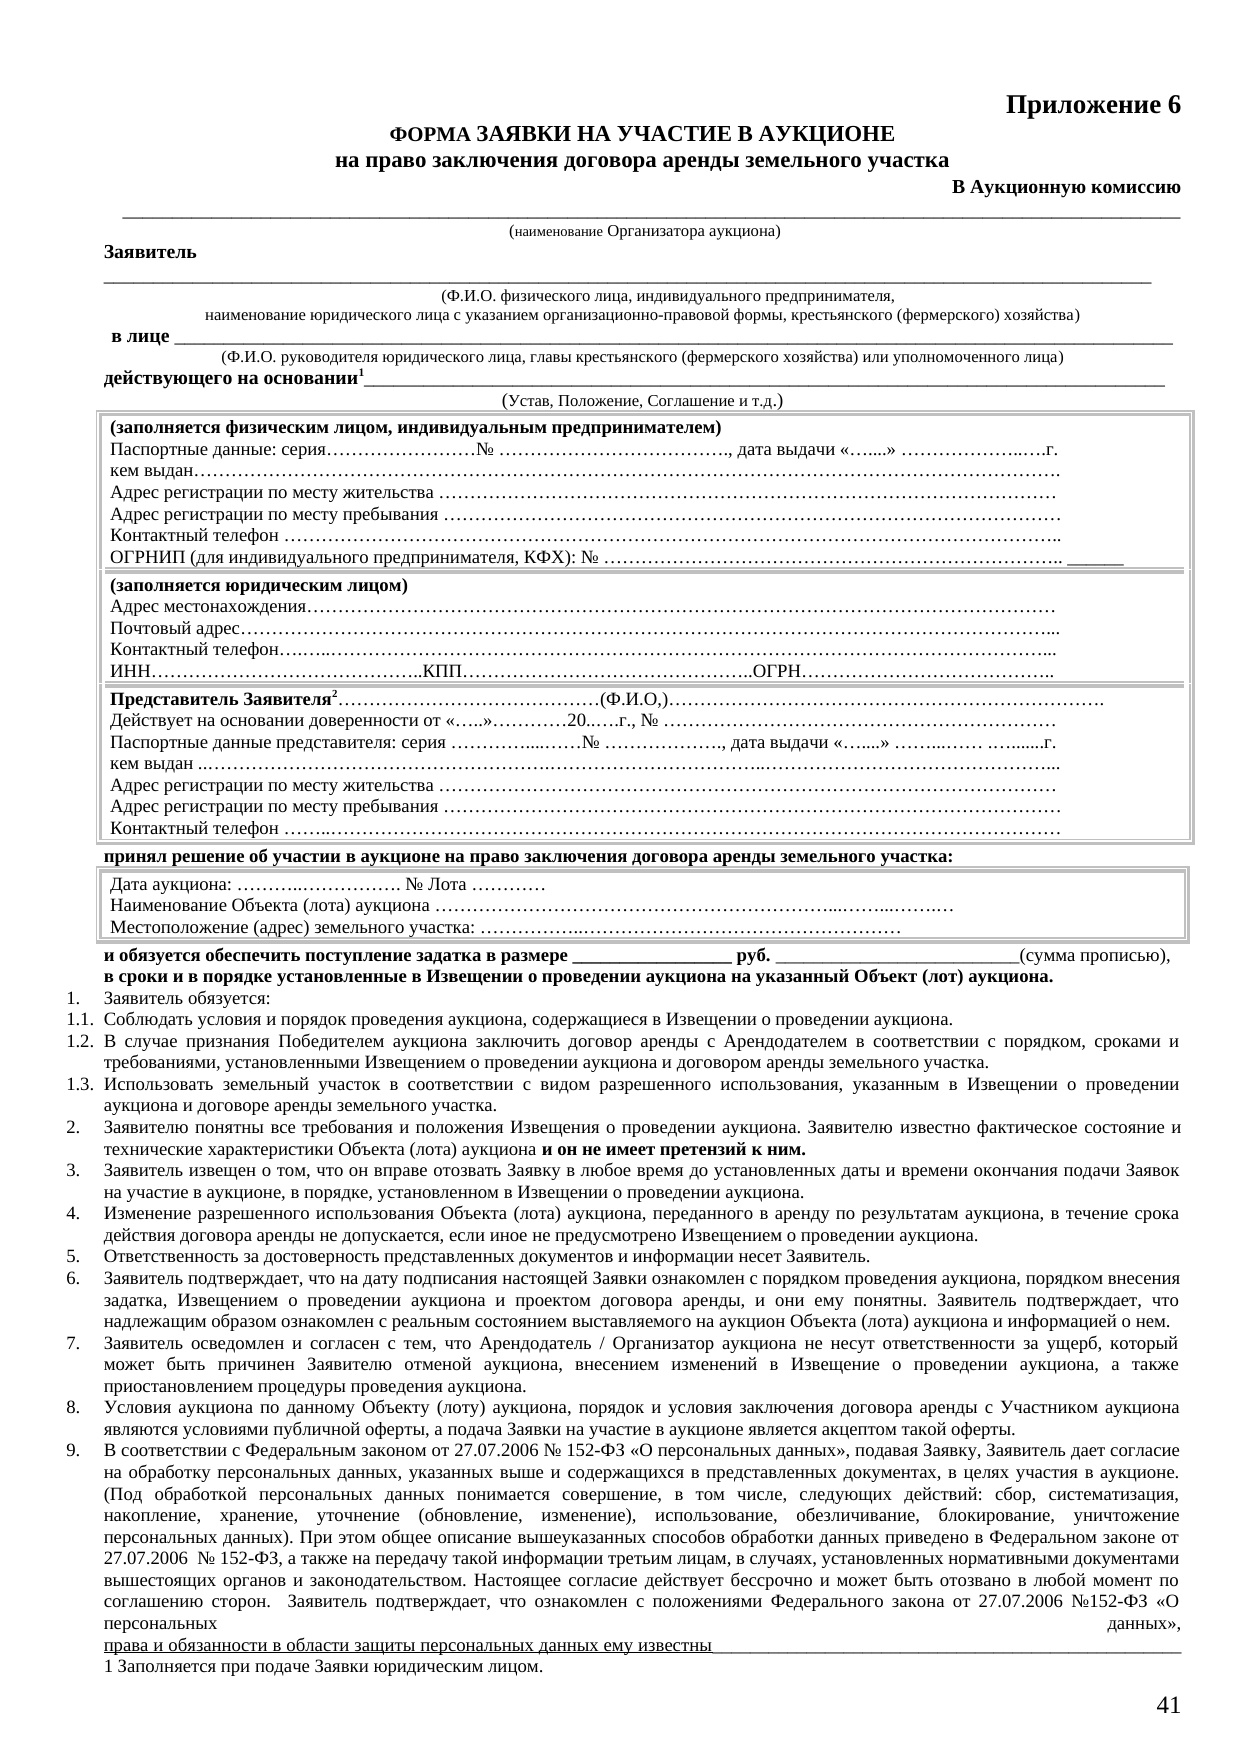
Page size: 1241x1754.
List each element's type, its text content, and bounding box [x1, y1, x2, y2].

list Заявитель извещен о том, что он вправе отозвать Заявку в любое время до установленных даты и времени окончания подачи Заявок на участие в аукционе, в порядке, установленном в Извещении о проведении аукциона. [66, 1159, 1181, 1202]
list Заявитель обязуется: [66, 987, 1181, 1008]
list Ответственность за достоверность представленных документов и информации несет Заявитель. [66, 1245, 1181, 1267]
list Условия аукциона по данному Объекту (лоту) аукциона, порядок и условия заключения договора аренды с Участником аукциона являются условиями публичной оферты, а подача Заявки на участие в аукционе является акцептом такой оферты. [66, 1396, 1181, 1439]
text ___________________________________________________________________________________________________________ [103, 198, 1181, 221]
text в лице _____________________________________________________________________________________________________ [103, 324, 1181, 346]
text В Аукционную комиссию [103, 175, 1181, 198]
text (Ф.И.О. руководителя юридического лица, главы крестьянского (фермерского хозяйства) или уполномоченного лица) [103, 346, 1181, 366]
list В случае признания Победителем аукциона заключить договор аренды с Арендодателем в соответствии с порядком, сроками и требованиями, установленными Извещением о проведении аукциона и договором аренды земельного участка. [66, 1030, 1181, 1073]
text принял решение об участии в аукционе на право заключения договора аренды земельного участка: [103, 845, 1181, 866]
table_header (заполняется физическим лицом, индивидуальным предпринимателем) Паспортные данные: серия……………………№ ………………………………., дата выдачи «…....» ………………..….г. кем выдан…………………………………………………………………………………………………………………………. Адрес регистрации по месту жительства ……………………………………………………………………………………… Адрес регистрации по месту пребывания ……………………………………………………………………………………… Контактный телефон …………………………………………………………………………………………………………….. ОГРНИП (для индивидуального предпринимателя, КФХ): № ……………………………………………………………….. ______ [102, 416, 1189, 567]
text (Ф.И.О. физического лица, индивидуального предпринимателя, наименование юридического лица с указанием организационно-правовой формы, крестьянского (фермерского) хозяйства) [103, 285, 1181, 324]
list В соответствии с Федеральным законом от 27.07.2006 № 152-ФЗ «О персональных данных», подавая Заявку, Заявитель дает согласие на обработку персональных данных, указанных выше и содержащихся в представленных документах, в целях участия в аукционе. (Под обработкой персональных данных понимается совершение, в том числе, следующих действий: сбор, систематизация, накопление, хранение, уточнение (обновление, изменение), использование, обезличивание, блокирование, уничтожение персональных данных). При этом общее описание вышеуказанных способов обработки данных приведено в Федеральном законе от 27.07.2006 № 152-ФЗ, а также на передачу такой информации третьим лицам, в случаях, установленных нормативными документами вышестоящих органов и законодательством. Настоящее согласие действует бессрочно и может быть отозвано в любой момент по соглашению сторон. Заявитель подтверждает, что ознакомлен с положениями Федерального закона от 27.07.2006 №152-ФЗ «О персональных данных», права и обязанности в области защиты персональных данных ему известны__________________________________________________ 1 Заполняется при подаче Заявки юридическим лицом. [66, 1439, 1181, 1677]
text действующего на основании1_________________________________________________________________________________ [103, 366, 1181, 388]
text и обязуется обеспечить поступление задатка в размере _________________ руб. __________________________(сумма прописью), [103, 944, 1181, 965]
list Изменение разрешенного использования Объекта (лота) аукциона, переданного в аренду по результатам аукциона, в течение срока действия договора аренды не допускается, если иное не предусмотрено Извещением о проведении аукциона. [66, 1202, 1181, 1245]
list Заявитель осведомлен и согласен с тем, что Арендодатель / Организатор аукциона не несут ответственности за ущерб, который может быть причинен Заявителю отменой аукциона, внесением изменений в Извещение о проведении аукциона, а также приостановлением процедуры проведения аукциона. [66, 1332, 1181, 1396]
table_cell (заполняется юридическим лицом) Адрес местонахождения………………………………………………………………………………………………………… Почтовый адрес…………………………………………………………………………………………………………………... Контактный телефон….…..……………………………………………………………………………………………………... ИНН……………………………………..КПП………………………………………..ОГРН………………………………….. [99, 567, 1192, 681]
list Заявитель подтверждает, что на дату подписания настоящей Заявки ознакомлен с порядком проведения аукциона, порядком внесения задатка, Извещением о проведении аукциона и проектом договора аренды, и они ему понятны. Заявитель подтверждает, что надлежащим образом ознакомлен с реальным состоянием выставляемого на аукцион Объекта (лота) аукциона и информацией о нем. [66, 1267, 1181, 1332]
list Заявителю понятны все требования и положения Извещения о проведении аукциона. Заявителю известно фактическое состояние и технические характеристики Объекта (лота) аукциона и он не имеет претензий к ним. [66, 1116, 1181, 1159]
text (Устав, Положение, Соглашение и т.д.) [103, 388, 1181, 410]
list Соблюдать условия и порядок проведения аукциона, содержащиеся в Извещении о проведении аукциона. [66, 1008, 1181, 1030]
text Заявитель __________________________________________________________________________________________________________ [103, 240, 1181, 285]
list Использовать земельный участок в соответствии с видом разрешенного использования, указанным в Извещении о проведении аукциона и договоре аренды земельного участка. [66, 1073, 1181, 1116]
table_header Дата аукциона: ………..……………. № Лота ………… Наименование Объекта (лота) аукциона ………………………………………………………...……...…….… Местоположение (адрес) земельного участка: ……………..…………………………………………… [102, 873, 1184, 937]
text (наименование Организатора аукциона) [103, 221, 1181, 240]
subtitle Приложение 6 [43, 89, 1181, 120]
text на право заключения договора аренды земельного участка [103, 146, 1181, 172]
table_cell Представитель Заявителя2……………………………………(Ф.И.О,)……………………………………………………………. Действует на основании доверенности от «…..»…………20..….г., № ……………………………………………………… Паспортные данные представителя: серия …………....……№ ………………., дата выдачи «…....» ……...…… .….......г. кем выдан ..……………………………………………….……………………………..………………………………………... Адрес регистрации по месту жительства ……………………………………………………………………………………… Адрес регистрации по месту пребывания ……………………………………………………………………………………… Контактный телефон ……..……………………………………………………………………………………………………… [99, 681, 1192, 838]
text ФОРМА ЗАЯВКИ НА УЧАСТИЕ В АУКЦИОНЕ [103, 120, 1181, 146]
text в сроки и в порядке установленные в Извещении о проведении аукциона на указанный Объект (лот) аукциона. [103, 965, 1181, 987]
